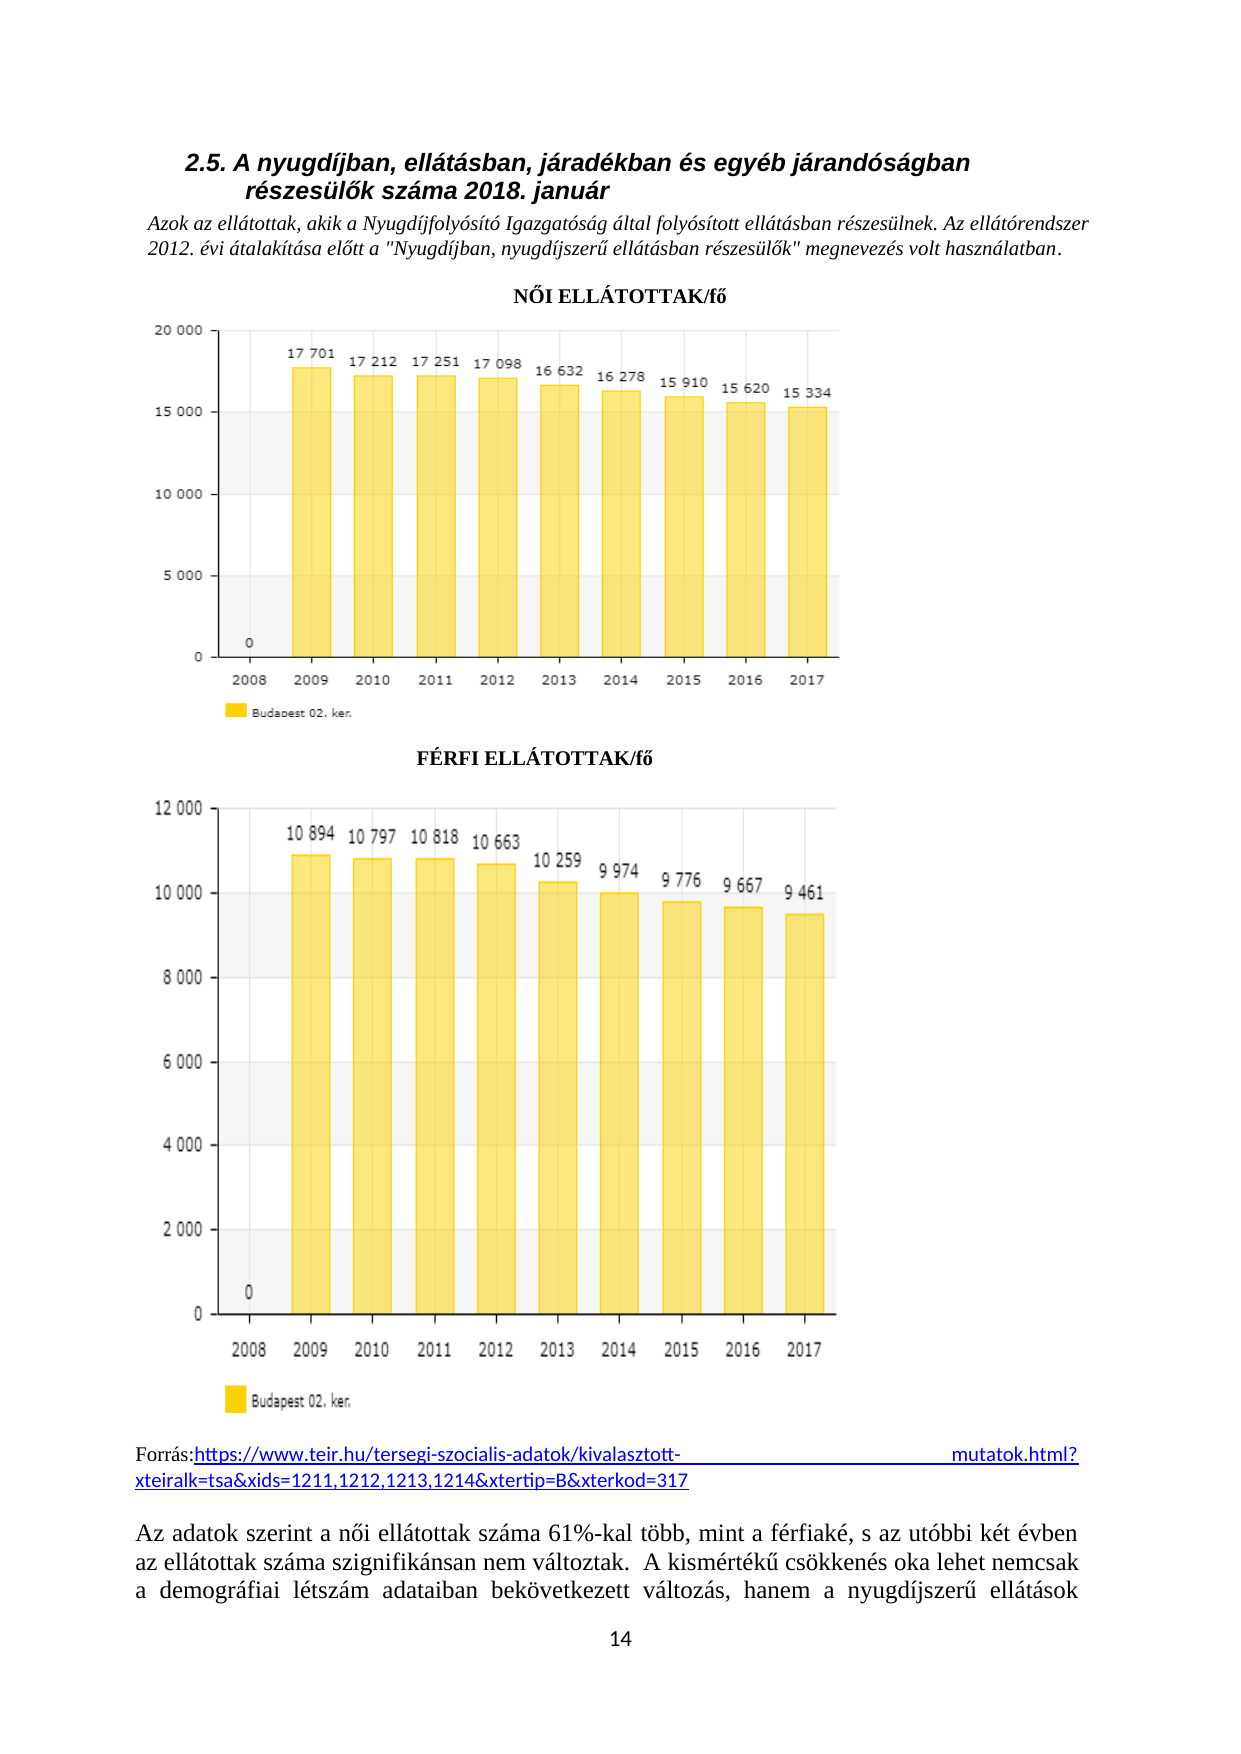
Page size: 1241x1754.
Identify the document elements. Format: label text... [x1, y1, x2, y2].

subtitle 2.5. A nyugdíjban, ellátásban, járadékban és egyéb járandóságban részesülők száma 2018. január [185, 148, 1093, 205]
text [135, 1518, 1079, 1604]
text Forrás:https://www.teir.hu/tersegi-szocialis-adatok/kivalasztott- mutatok.html?xteiralk=tsa&xids=1211,1212,1213,1214&xtertip=B&xterkod=317 [135, 1442, 1079, 1492]
text NŐI ELLÁTOTTAK/fő [148, 283, 1093, 308]
picture [135, 798, 862, 1413]
text Azok az ellátottak, akik a Nyugdíjfolyósító Igazgatóság által folyósított ellátásban részesülnek. Az ellátórendszer 2012. évi átalakítása előtt a "Nyugdíjban, nyugdíjszerű ellátásban részesülők" megnevezés volt használatban. [148, 211, 1093, 259]
text FÉRFI ELLÁTOTTAK/fő [135, 746, 1079, 770]
picture [135, 307, 864, 717]
